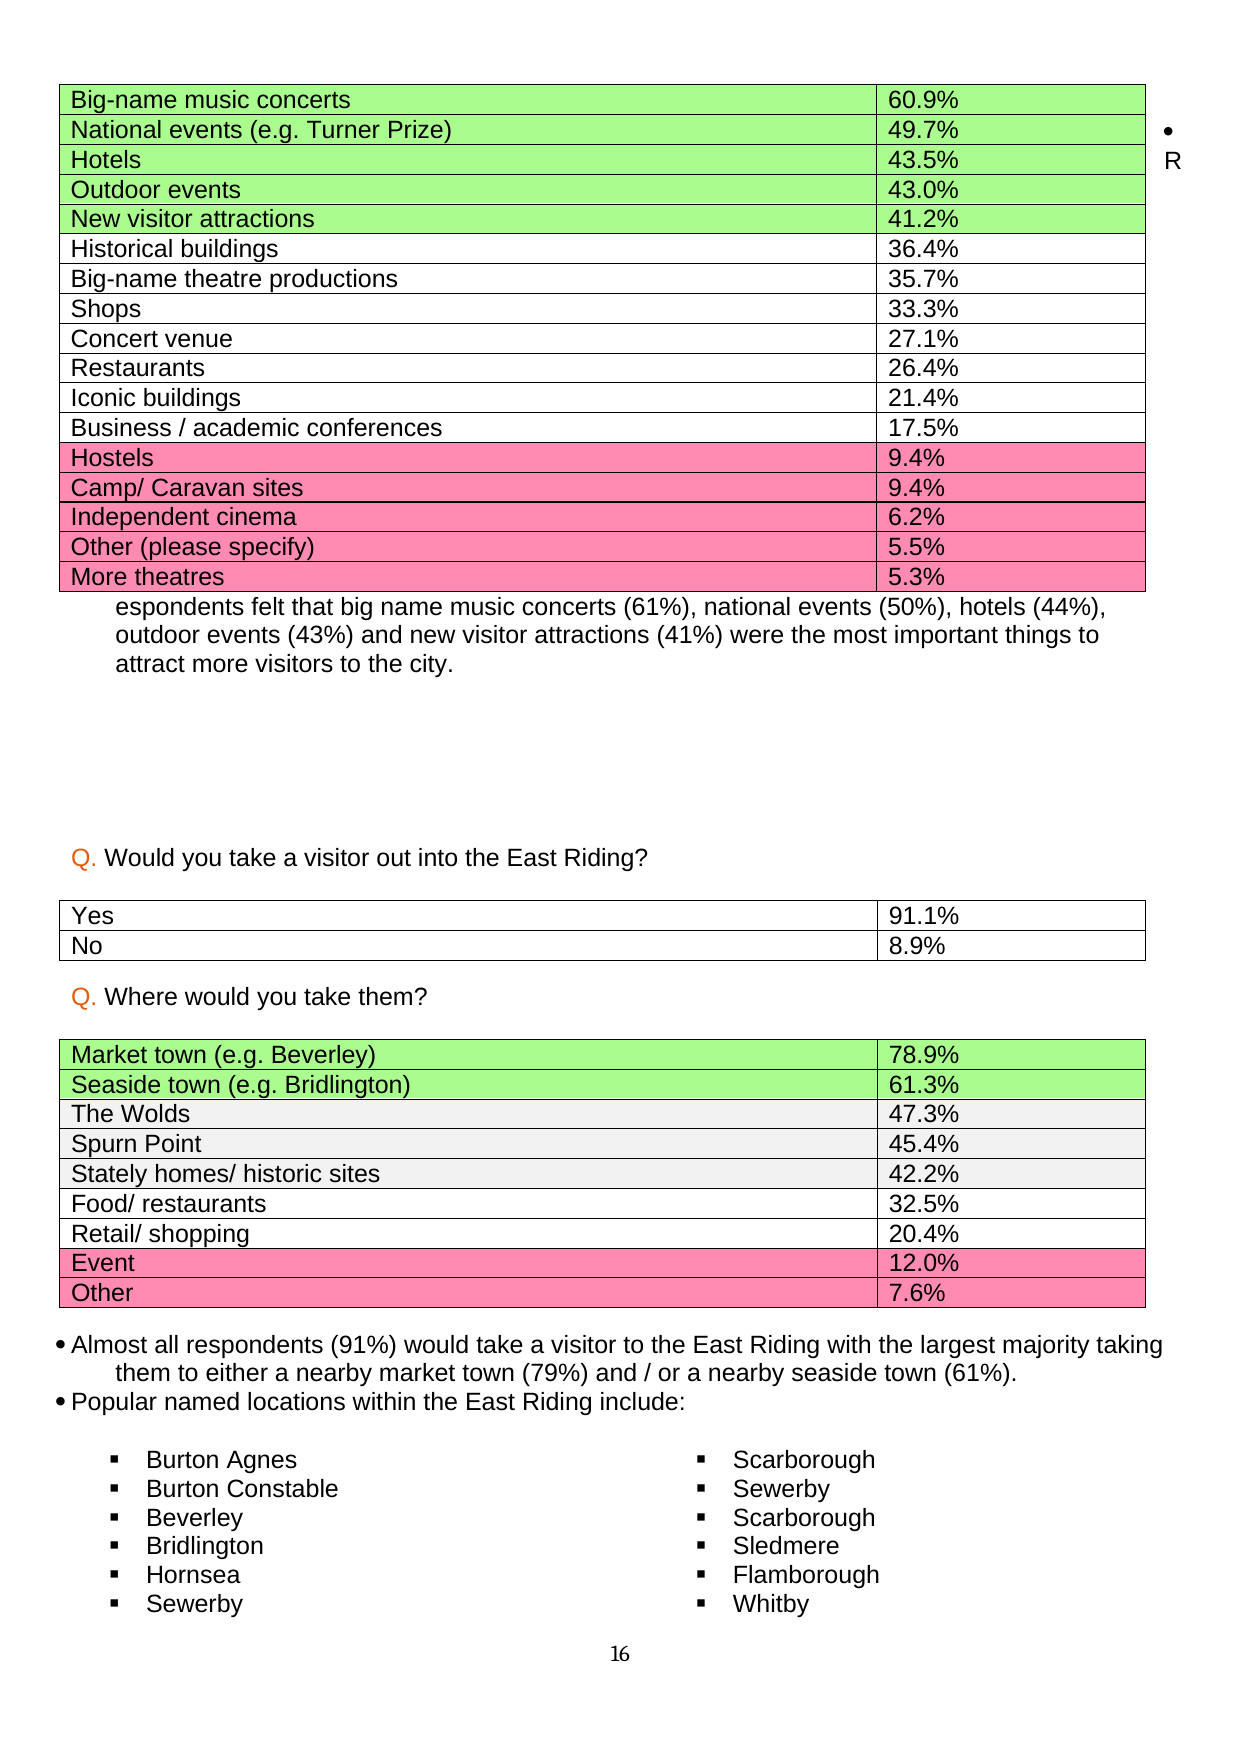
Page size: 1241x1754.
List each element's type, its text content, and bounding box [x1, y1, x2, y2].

table_cell Concert venue [60, 324, 876, 352]
table_cell Iconic buildings [60, 383, 876, 412]
list Sewerby [695, 1474, 1169, 1502]
table_cell Camp/ Caravan sites [60, 473, 876, 501]
table_cell 47.3% [878, 1100, 1145, 1128]
list Burton Constable [108, 1474, 583, 1502]
table_cell New visitor attractions [60, 205, 876, 233]
table_header Big-name music concerts [60, 85, 876, 114]
list Almost all respondents (91%) would take a visitor to the East Riding with the largest majority taking them to either a nearby market town (79%) and / or a nearby seaside town (61%). [56, 1329, 1169, 1387]
table_cell Event [60, 1249, 877, 1277]
table_cell More theatres [60, 562, 876, 591]
table_cell Other [60, 1278, 877, 1307]
table_cell Hotels [60, 145, 876, 174]
table_cell 26.4% [877, 354, 1145, 382]
table_cell 41.2% [877, 205, 1145, 233]
table_cell Restaurants [60, 354, 876, 382]
list Beverley [108, 1502, 583, 1531]
table_cell 9.4% [877, 473, 1145, 501]
table_cell Hostels [60, 443, 876, 472]
list Bridlington [108, 1531, 583, 1560]
table_cell 20.4% [878, 1219, 1145, 1247]
table_cell Big-name theatre productions [60, 264, 876, 293]
table_cell 61.3% [878, 1070, 1145, 1098]
list Sledmere [695, 1531, 1169, 1560]
list Popular named locations within the East Riding include: [56, 1387, 1169, 1416]
table_cell Spurn Point [60, 1129, 877, 1158]
table_cell Other (please specify) [60, 532, 876, 561]
table_header 78.9% [878, 1040, 1145, 1069]
table_cell 36.4% [877, 234, 1145, 263]
table_cell Independent cinema [60, 503, 876, 531]
table_cell Food/ restaurants [60, 1189, 877, 1218]
table_cell 49.7% [877, 115, 1145, 144]
list Burton Agnes [108, 1445, 583, 1474]
list Scarborough [695, 1445, 1169, 1474]
table_cell 5.3% [877, 562, 1145, 591]
list Whitby [695, 1589, 1169, 1618]
table_cell 27.1% [877, 324, 1145, 352]
table_cell National events (e.g. Turner Prize) [60, 115, 876, 144]
table_header 60.9% [877, 85, 1145, 114]
table_cell Retail/ shopping [60, 1219, 877, 1247]
table_cell 43.0% [877, 175, 1145, 203]
table_cell Seaside town (e.g. Bridlington) [60, 1070, 877, 1098]
table_header 91.1% [878, 901, 1145, 930]
table_cell Historical buildings [60, 234, 876, 263]
list Hornsea [108, 1560, 583, 1589]
table_cell Stately homes/ historic sites [60, 1159, 877, 1188]
table_cell Business / academic conferences [60, 413, 876, 442]
list Respondents felt that big name music concerts (61%), national events (50%), hotels (44%), outdoor events (43%) and new visitor attractions (41%) were the most important things to attract more visitors to the city. [71, 89, 1169, 678]
table_cell 12.0% [878, 1249, 1145, 1277]
list Flamborough [695, 1560, 1169, 1589]
text Q. Would you take a visitor out into the East Riding? [71, 843, 1169, 872]
table_cell 7.6% [878, 1278, 1145, 1307]
table_header Market town (e.g. Beverley) [60, 1040, 877, 1069]
list Sewerby [108, 1589, 583, 1618]
table_cell The Wolds [60, 1100, 877, 1128]
table_cell 5.5% [877, 532, 1145, 561]
list Scarborough [695, 1502, 1169, 1531]
table_cell 33.3% [877, 294, 1145, 323]
table_cell 6.2% [877, 503, 1145, 531]
table_cell 21.4% [877, 383, 1145, 412]
table_cell 43.5% [877, 145, 1145, 174]
table_cell 9.4% [877, 443, 1145, 472]
table_cell No [60, 931, 877, 959]
table_cell 42.2% [878, 1159, 1145, 1188]
table_cell Outdoor events [60, 175, 876, 203]
table_header Yes [60, 901, 877, 930]
text Q. Where would you take them? [71, 982, 1169, 1011]
table_cell 17.5% [877, 413, 1145, 442]
table_cell 35.7% [877, 264, 1145, 293]
table_cell 8.9% [878, 931, 1145, 959]
table_cell Shops [60, 294, 876, 323]
table_cell 45.4% [878, 1129, 1145, 1158]
table_cell 32.5% [878, 1189, 1145, 1218]
